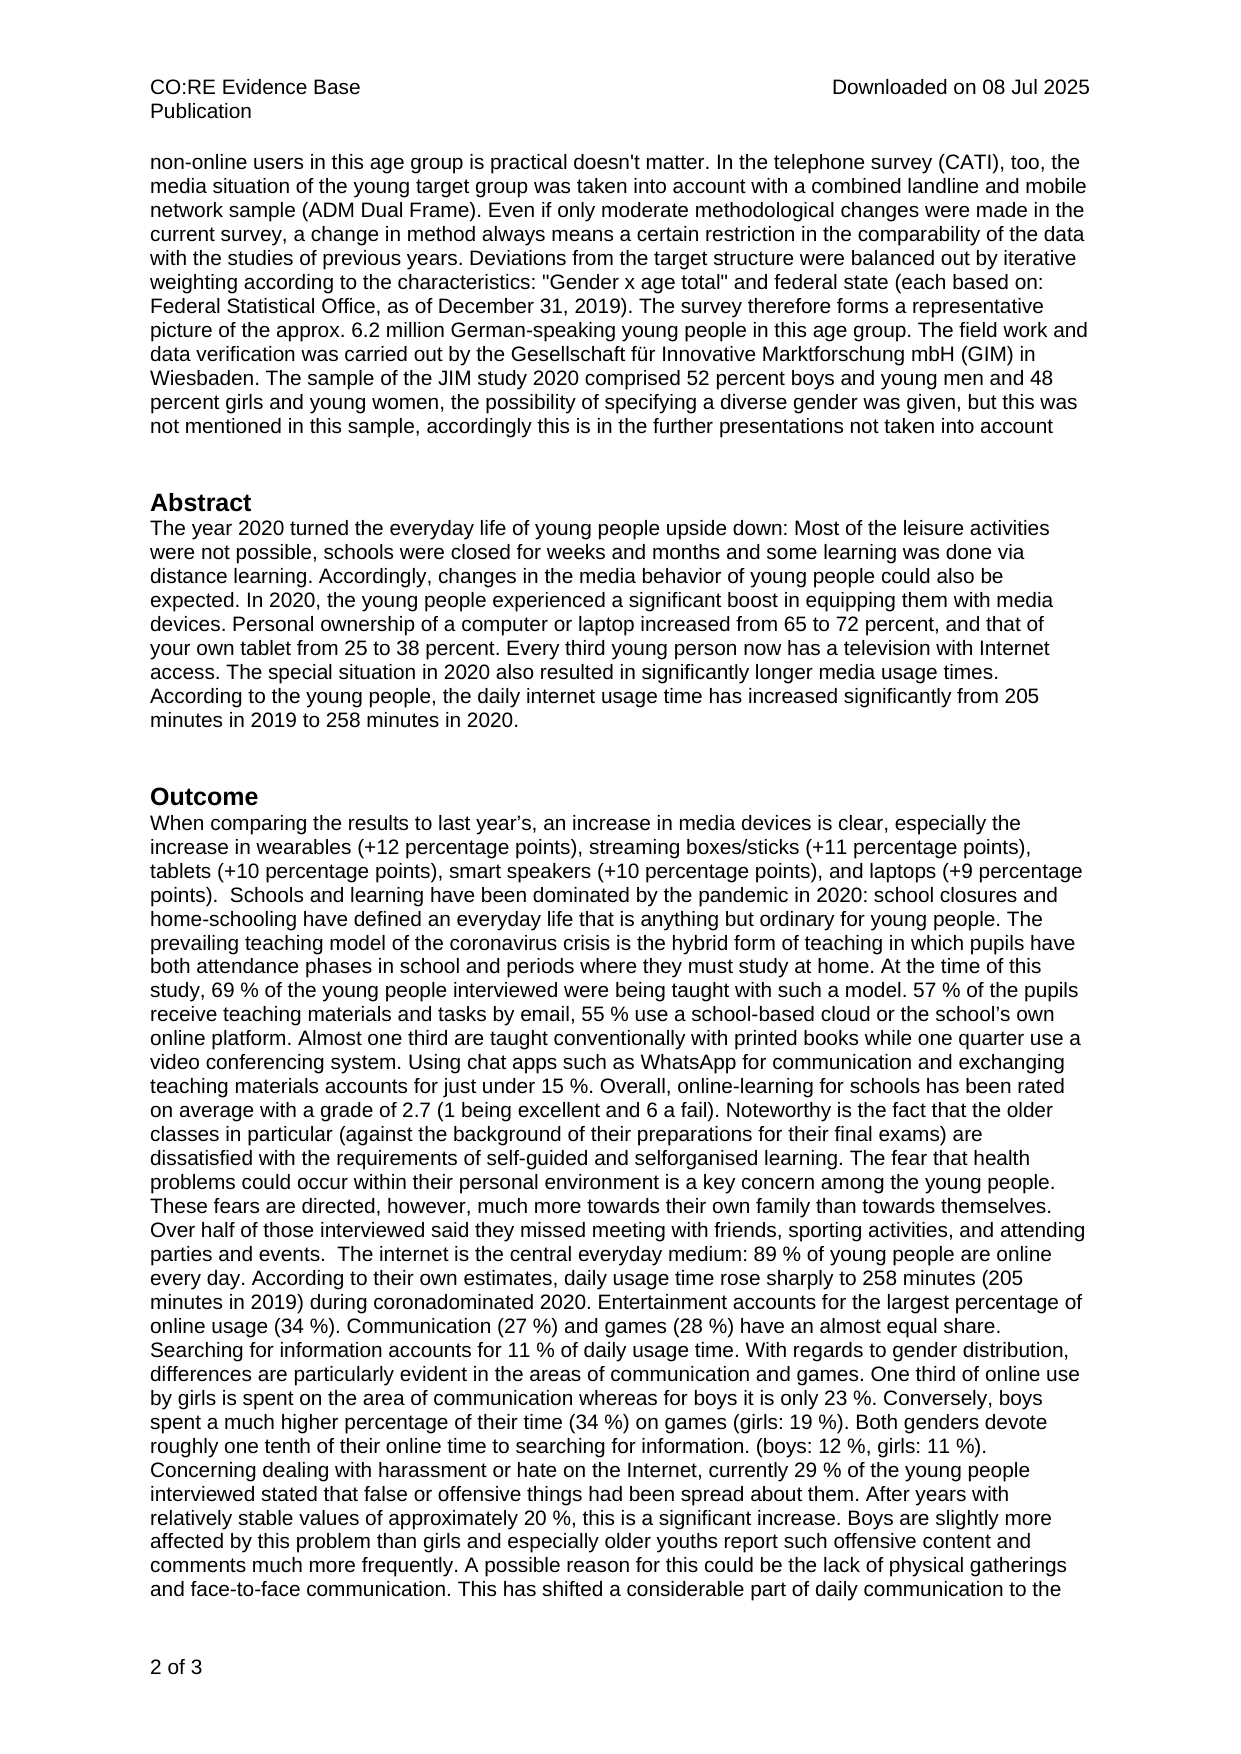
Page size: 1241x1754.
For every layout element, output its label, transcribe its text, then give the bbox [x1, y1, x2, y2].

text The year 2020 turned the everyday life of young people upside down: Most of the leisure activities were not possible, schools were closed for weeks and months and some learning was done via distance learning. Accordingly, changes in the media behavior of young people could also be expected. In 2020, the young people experienced a significant boost in equipping them with media devices. Personal ownership of a computer or laptop increased from 65 to 72 percent, and that of your own tablet from 25 to 38 percent. Every third young person now has a television with Internet access. The special situation in 2020 also resulted in significantly longer media usage times. According to the young people, the daily internet usage time has increased significantly from 205 minutes in 2019 to 258 minutes in 2020. [150, 516, 1090, 732]
subtitle Outcome [150, 782, 1090, 811]
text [150, 150, 1090, 437]
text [150, 811, 1090, 1601]
subtitle Abstract [150, 487, 1090, 516]
